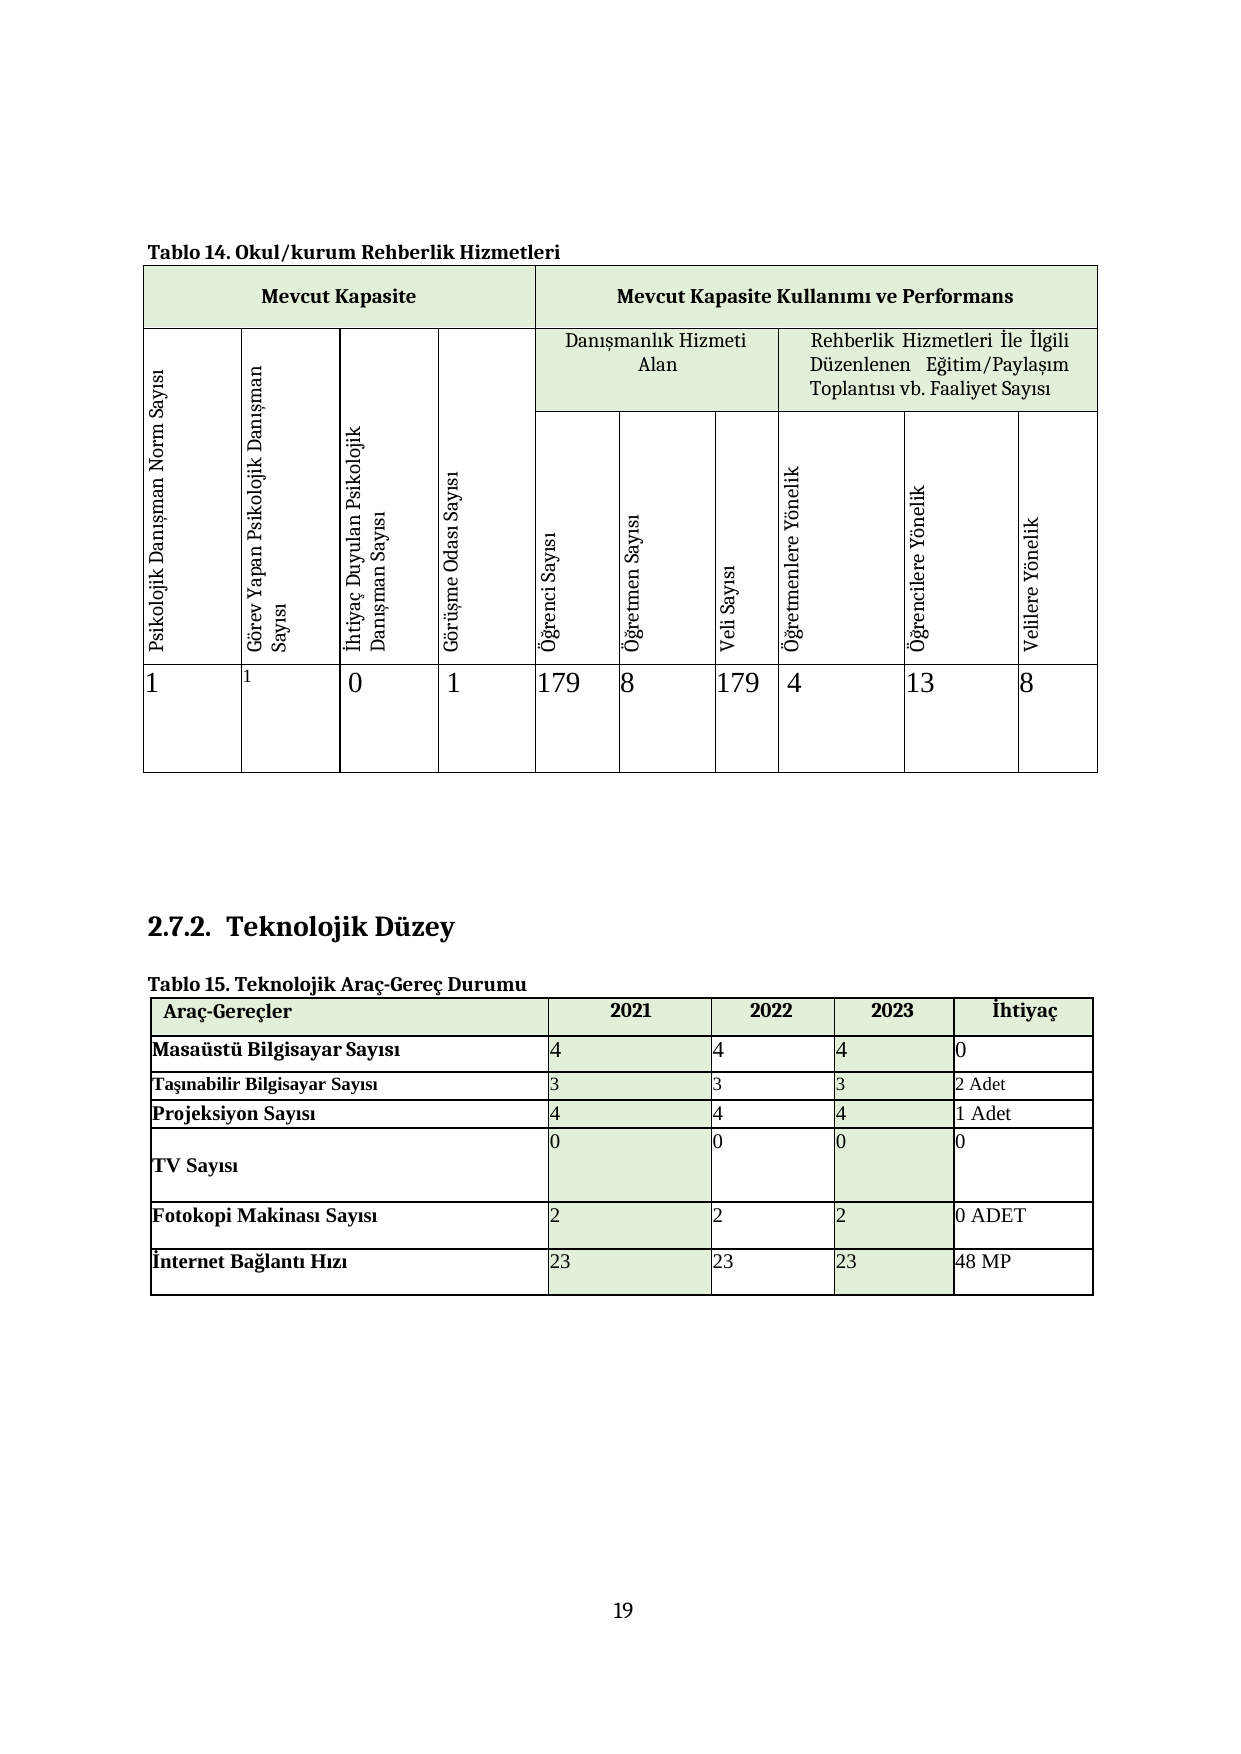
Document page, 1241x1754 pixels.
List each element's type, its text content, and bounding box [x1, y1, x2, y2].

table_cell Taşınabilir Bilgisayar Sayısı [152, 1073, 548, 1099]
table_cell Öğretmen Sayısı [620, 412, 715, 664]
table_cell İnternet Bağlantı Hızı [152, 1250, 548, 1294]
table_cell Görev Yapan Psikolojik Danışman Sayısı [242, 329, 339, 664]
table_cell 48 MP [955, 1250, 1092, 1294]
table_cell 23 [835, 1250, 953, 1294]
table_cell Veli Sayısı [716, 412, 778, 664]
table_cell 0 ADET [955, 1203, 1092, 1248]
table_cell Görüşme Odası Sayısı [439, 329, 535, 664]
table_cell 1 [242, 665, 339, 772]
table_cell 0 [955, 1129, 1092, 1201]
table_cell 1 [439, 665, 535, 772]
table_cell 2 [712, 1203, 834, 1248]
table_cell Fotokopi Makinası Sayısı [152, 1203, 548, 1248]
table_cell 8 [620, 665, 715, 772]
table_header 2022 [712, 999, 834, 1035]
table_cell 3 [712, 1073, 834, 1099]
table_cell 8 [1019, 665, 1097, 772]
table_cell 4 [779, 665, 904, 772]
table_cell 179 [716, 665, 778, 772]
table_header Mevcut Kapasite [144, 266, 535, 327]
table_cell 4 [835, 1101, 953, 1127]
table_cell 179 [536, 665, 619, 772]
table_cell 4 [712, 1101, 834, 1127]
table_cell 0 [835, 1129, 953, 1201]
table_cell Masaüstü Bilgisayar Sayısı [152, 1037, 548, 1071]
table_header 2021 [549, 999, 711, 1035]
table_cell 4 [835, 1037, 953, 1071]
text Tablo 14. Okul/kurum Rehberlik Hizmetleri [148, 241, 1198, 265]
table_header 2023 [835, 999, 953, 1035]
table_cell 1 [144, 665, 241, 772]
table_cell 23 [712, 1250, 834, 1294]
table_cell Öğrencilere Yönelik [905, 412, 1018, 664]
table_cell Öğrenci Sayısı [536, 412, 619, 664]
table_cell 2 [549, 1203, 711, 1248]
table_cell 2 Adet [955, 1073, 1092, 1099]
table_cell Projeksiyon Sayısı [152, 1101, 548, 1127]
table_cell TV Sayısı [152, 1129, 548, 1201]
subtitle Teknolojik Düzey [148, 910, 1198, 944]
table_cell Velilere Yönelik [1019, 412, 1097, 664]
table_cell 0 [955, 1037, 1092, 1071]
table_cell 1 Adet [955, 1101, 1092, 1127]
table_header Mevcut Kapasite Kullanımı ve Performans [536, 266, 1097, 327]
table_cell 4 [549, 1037, 711, 1071]
table_cell Öğretmenlere Yönelik [779, 412, 904, 664]
text Tablo 15. Teknolojik Araç-Gereç Durumu [148, 973, 1198, 997]
table_cell Psikolojik Danışman Norm Sayısı [144, 329, 241, 664]
table_cell İhtiyaç Duyulan Psikolojik Danışman Sayısı [341, 329, 438, 664]
table_cell 3 [549, 1073, 711, 1099]
table_cell 13 [905, 665, 1018, 772]
table_cell 0 [712, 1129, 834, 1201]
table_cell 4 [549, 1101, 711, 1127]
table_header Araç-Gereçler [152, 999, 548, 1035]
table_cell 4 [712, 1037, 834, 1071]
table_cell 23 [549, 1250, 711, 1294]
table_cell 0 [549, 1129, 711, 1201]
table_header İhtiyaç [955, 999, 1092, 1035]
table_cell Danışmanlık Hizmeti Alan [536, 329, 778, 411]
table_cell Rehberlik Hizmetleri İle İlgili Düzenlenen Eğitim/Paylaşım Toplantısı vb. Faaliyet Sayısı [779, 329, 1097, 411]
table_cell 0 [341, 665, 438, 772]
table_cell 3 [835, 1073, 953, 1099]
table_cell 2 [835, 1203, 953, 1248]
